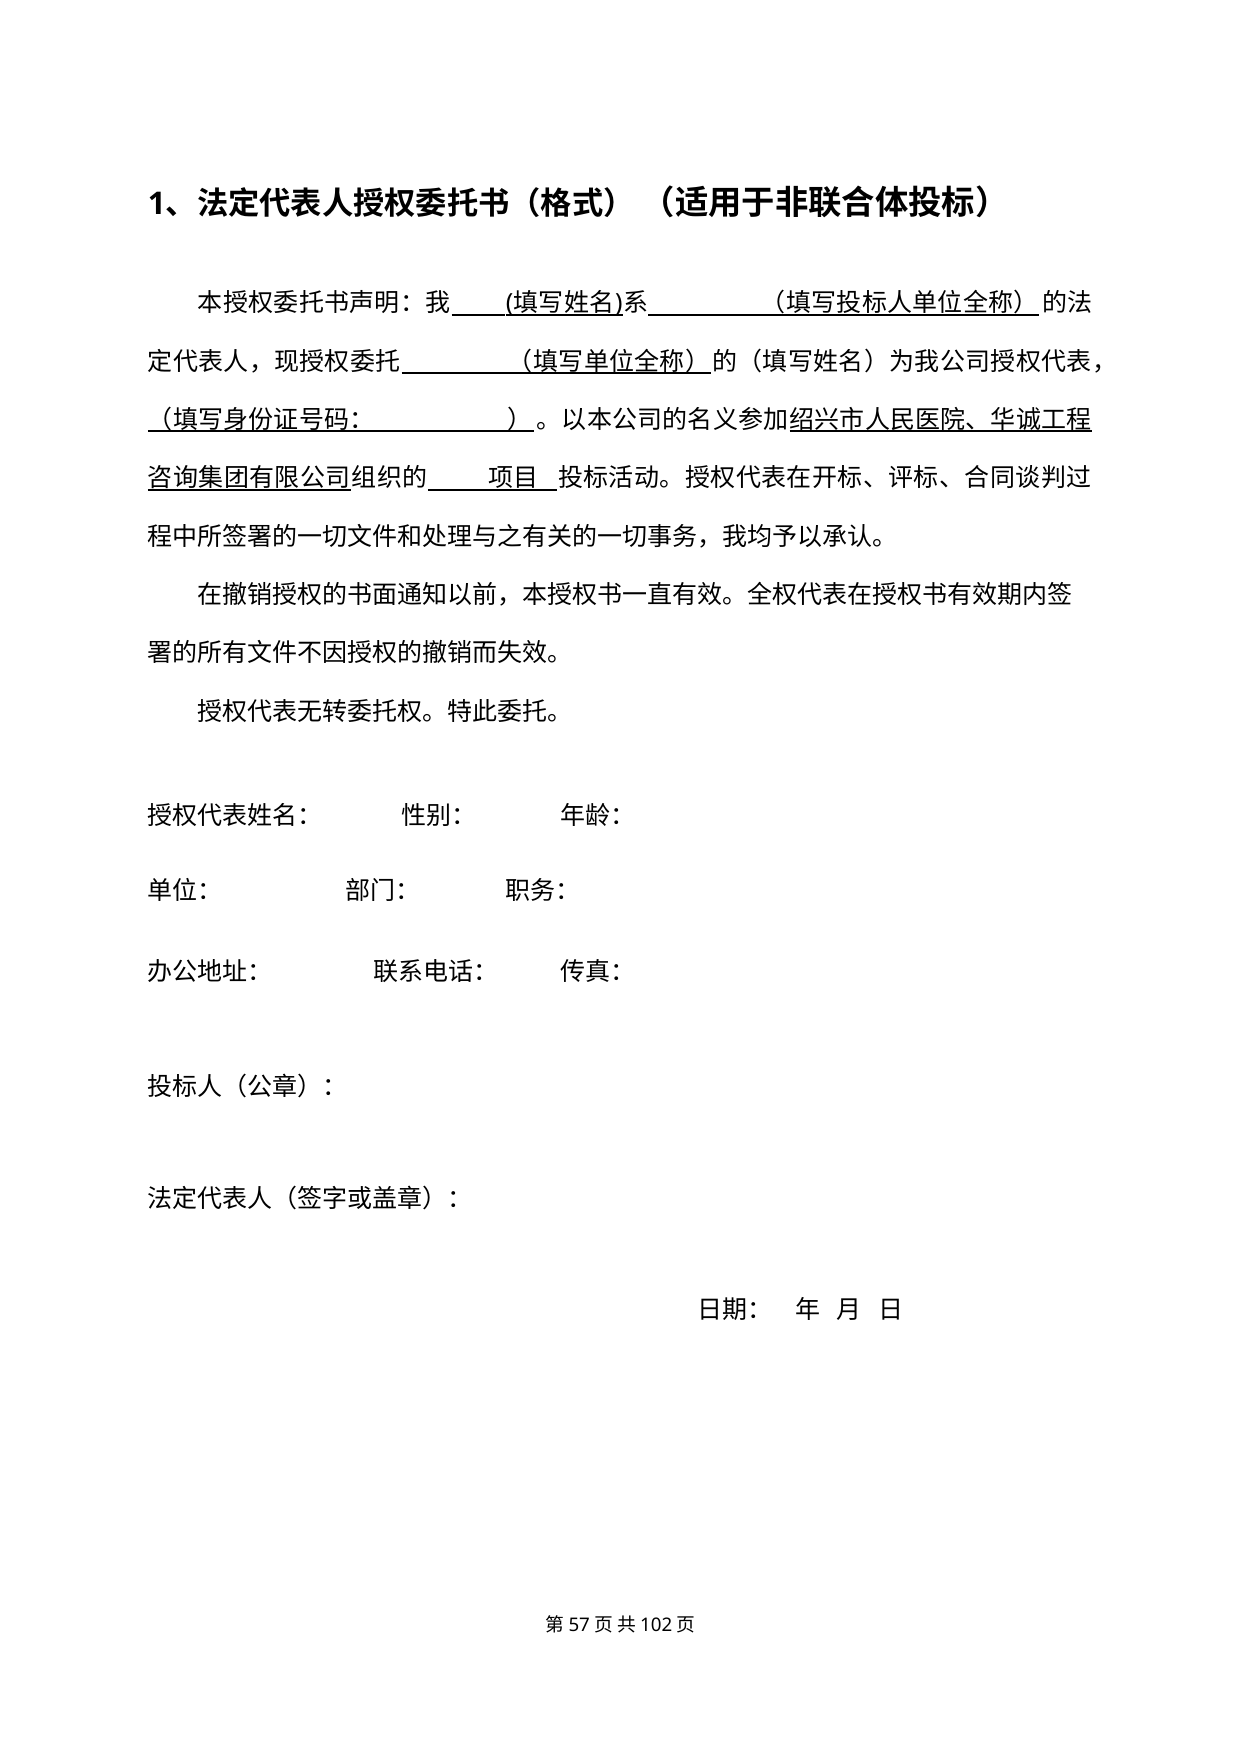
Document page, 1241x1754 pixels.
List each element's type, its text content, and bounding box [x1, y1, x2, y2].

text 授权代表姓名： 性别： 年龄： [148, 794, 1093, 832]
text 1、法定代表人授权委托书（格式） （适用于非联合体投标） [148, 148, 1093, 231]
text 法定代表人（签字或盖章）： [148, 1177, 1093, 1215]
text 投标人（公章）： [148, 1065, 1093, 1102]
text 授权代表无转委托权。特此委托。 [148, 673, 1093, 732]
text 办公地址： 联系电话： 传真： [148, 944, 1093, 990]
text 单位： 部门： 职务： [148, 869, 1093, 907]
text 在撤销授权的书面通知以前，本授权书一直有效。全权代表在授权书有效期内签署的所有文件不因授权的撤销而失效。 [148, 557, 1093, 673]
text 日期： 年 月 日 [148, 1290, 1093, 1326]
text 本授权委托书声明：我 (填写姓名)系 （填写投标人单位全称）的法定代表人，现授权委托 （填写单位全称）的（填写姓名）为我公司授权代表，（填写身份证号码： ）。以本公司的名义参加绍兴市人民医院、华诚工程咨询集团有限公司组织的 项目 投标活动。授权代表在开标、评标、合同谈判过程中所签署的一切文件和处理与之有关的一切事务，我均予以承认。 [148, 265, 1093, 557]
